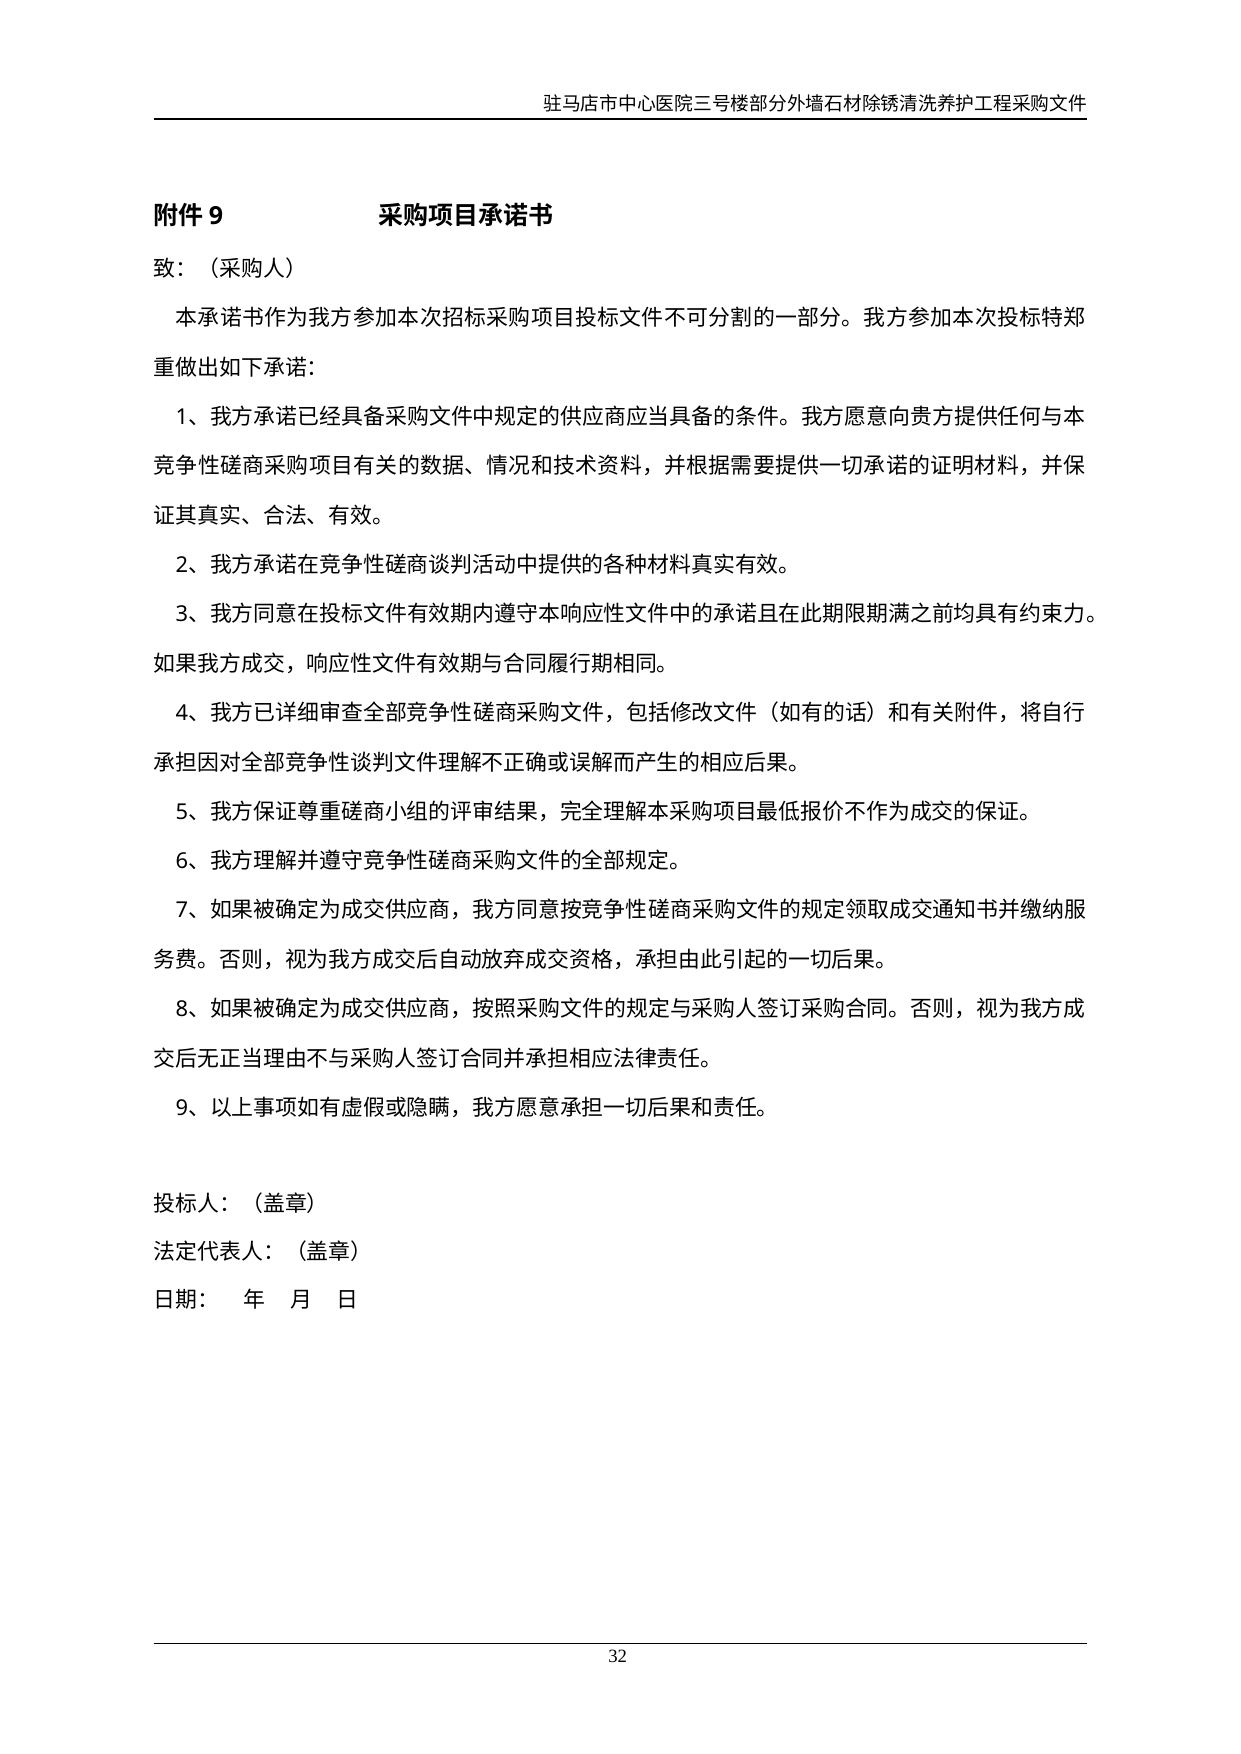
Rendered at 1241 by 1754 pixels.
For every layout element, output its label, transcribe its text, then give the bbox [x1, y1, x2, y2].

text 8、如果被确定为成交供应商，按照采购文件的规定与采购人签订采购合同。否则，视为我方成交后无正当理由不与采购人签订合同并承担相应法律责任。 [153, 990, 1087, 1073]
text 2、我方承诺在竞争性磋商谈判活动中提供的各种材料真实有效。 [153, 547, 1087, 580]
text 5、我方保证尊重磋商小组的评审结果，完全理解本采购项目最低报价不作为成交的保证。 [153, 793, 1087, 827]
text 3、我方同意在投标文件有效期内遵守本响应性文件中的承诺且在此期限期满之前均具有约束力。如果我方成交，响应性文件有效期与合同履行期相同。 [153, 596, 1087, 679]
text 7、如果被确定为成交供应商，我方同意按竞争性磋商采购文件的规定领取成交通知书并缴纳服务费。否则，视为我方成交后自动放弃成交资格，承担由此引起的一切后果。 [153, 892, 1087, 974]
text 附件9 采购项目承诺书 [153, 196, 1087, 232]
text 9、以上事项如有虚假或隐瞒，我方愿意承担一切后果和责任。 [153, 1089, 1087, 1122]
text 日期： 年 月 日 [153, 1281, 1087, 1315]
text 4、我方已详细审查全部竞争性磋商采购文件，包括修改文件（如有的话）和有关附件，将自行承担因对全部竞争性谈判文件理解不正确或误解而产生的相应后果。 [153, 694, 1087, 778]
text 本承诺书作为我方参加本次招标采购项目投标文件不可分割的一部分。我方参加本次投标特郑重做出如下承诺： [153, 299, 1087, 382]
text 1、我方承诺已经具备采购文件中规定的供应商应当具备的条件。我方愿意向贵方提供任何与本竞争性磋商采购项目有关的数据、情况和技术资料，并根据需要提供一切承诺的证明材料，并保证其真实、合法、有效。 [153, 398, 1087, 531]
text 6、我方理解并遵守竞争性磋商采购文件的全部规定。 [153, 842, 1087, 876]
text 致：（采购人） [153, 250, 1087, 283]
text 法定代表人：（盖章） [153, 1234, 1087, 1266]
text 投标人：（盖章） [153, 1186, 1087, 1218]
